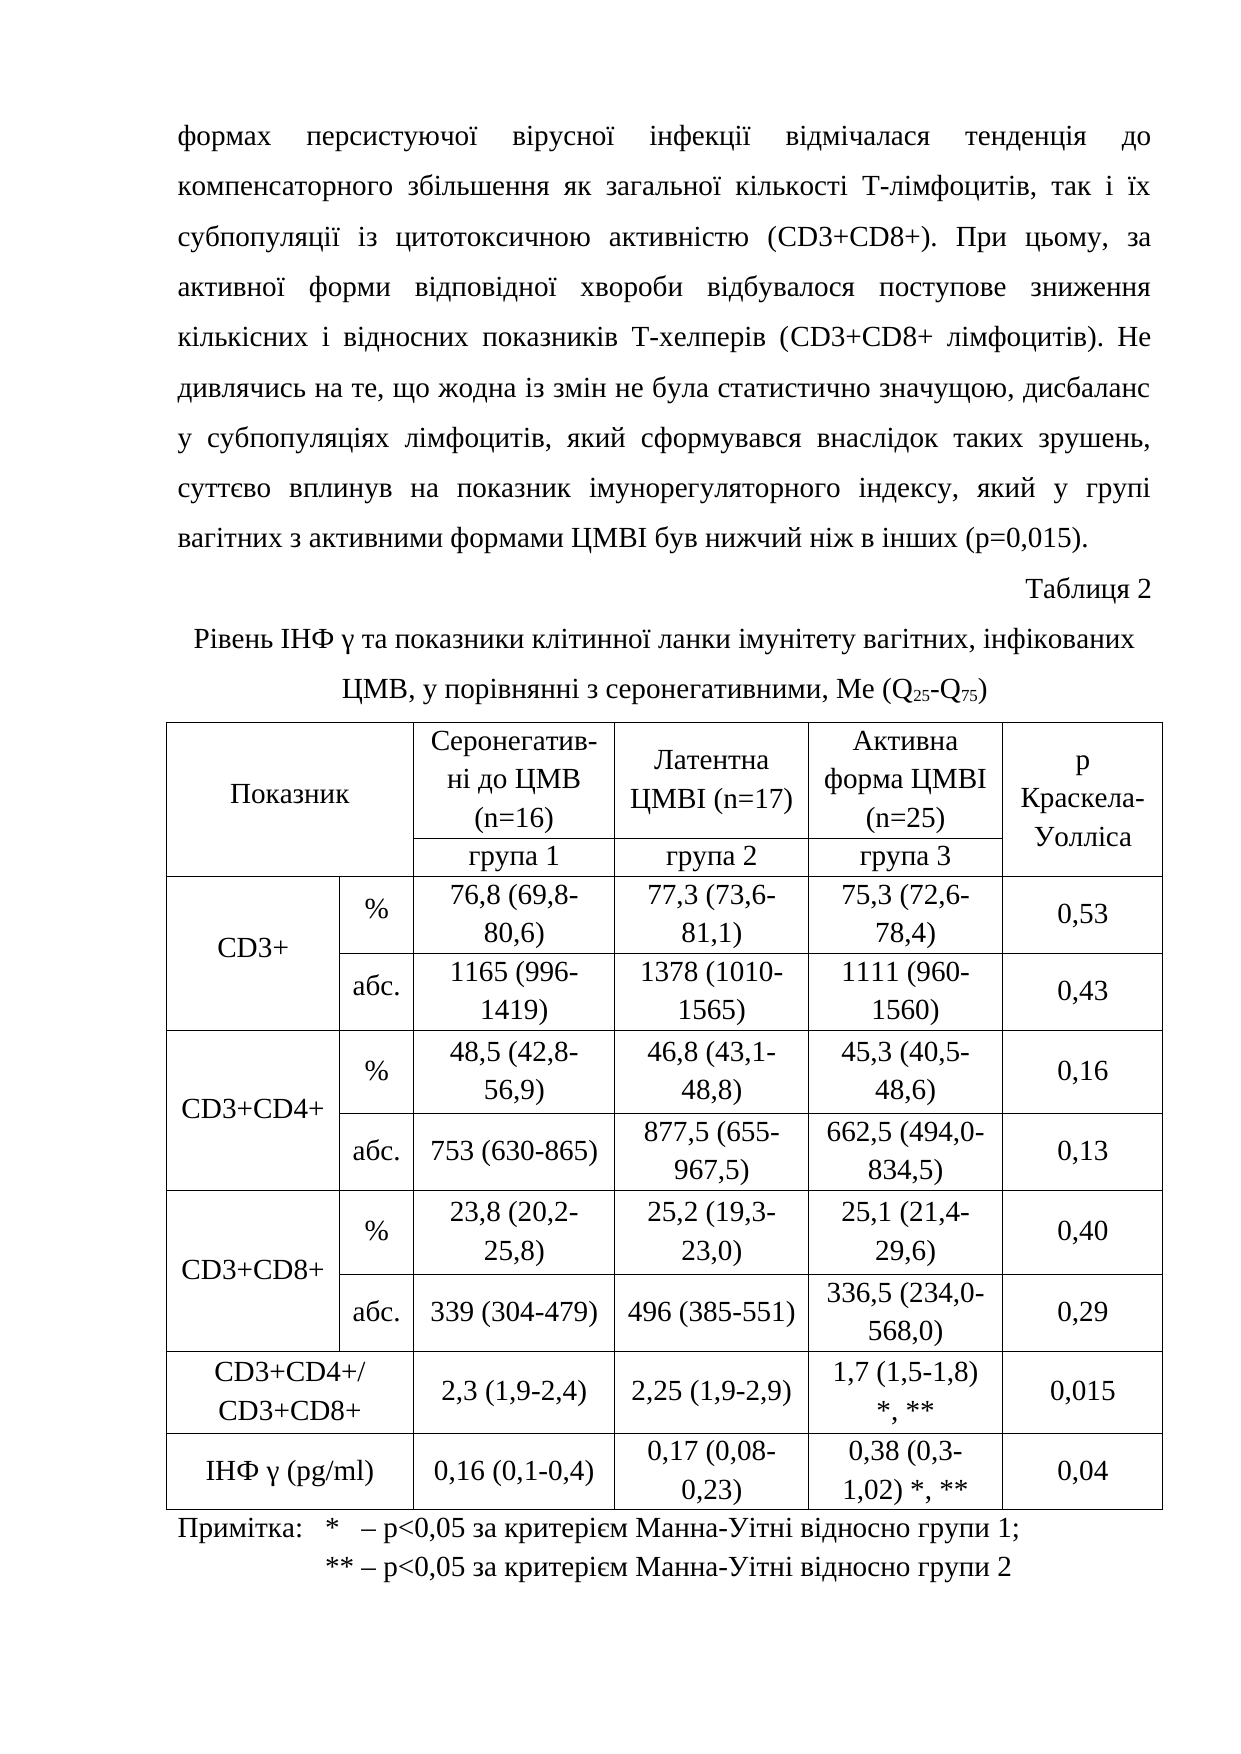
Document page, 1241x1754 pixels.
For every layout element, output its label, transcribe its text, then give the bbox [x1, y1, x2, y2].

table_cell 0,04 [1003, 1434, 1162, 1509]
table_cell 877,5 (655-967,5) [615, 1114, 808, 1190]
table_cell 1,7 (1,5-1,8) *, ** [809, 1352, 1002, 1432]
table_cell CD3+CD8+ [167, 1191, 339, 1351]
table_cell 1378 (1010-1565) [615, 954, 808, 1030]
table_cell 1165 (996-1419) [414, 954, 614, 1030]
table_cell 0,16 [1003, 1031, 1162, 1113]
text Рівень ІНФ γ та показники клітинної ланки імунітету вагітних, інфікованих ЦМВ, у порівнянні з серонегативними, Ме (Q25-Q75) [177, 621, 1152, 705]
table_cell 23,8 (20,2-25,8) [414, 1191, 614, 1274]
table_header Показник [167, 723, 413, 876]
table_cell 0,53 [1003, 877, 1162, 953]
table_cell абс. [340, 1275, 413, 1351]
table_cell 0,13 [1003, 1114, 1162, 1190]
table_cell абс. [340, 1114, 413, 1190]
table_cell 0,43 [1003, 954, 1162, 1030]
table_cell 339 (304-479) [414, 1275, 614, 1351]
table_cell 0,29 [1003, 1275, 1162, 1351]
table_cell 0,38 (0,3-1,02) *, ** [809, 1434, 1002, 1509]
text ** – р<0,05 за критерієм Манна-Уітні відносно групи 2 [325, 1549, 1152, 1582]
table_cell % [340, 1031, 413, 1113]
table_cell CD3+ [167, 877, 339, 1030]
table_cell 2,25 (1,9-2,9) [615, 1352, 808, 1432]
table_cell група 1 [414, 839, 614, 876]
table_cell 0,16 (0,1-0,4) [414, 1434, 614, 1509]
text Примітка: * – р<0,05 за критерієм Манна-Уітні відносно групи 1; [177, 1510, 1152, 1544]
table_cell 496 (385-551) [615, 1275, 808, 1351]
table_cell 0,40 [1003, 1191, 1162, 1274]
table_cell 2,3 (1,9-2,4) [414, 1352, 614, 1432]
table_cell 75,3 (72,6-78,4) [809, 877, 1002, 953]
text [177, 118, 1152, 554]
table_cell 0,17 (0,08-0,23) [615, 1434, 808, 1509]
table_cell 0,015 [1003, 1352, 1162, 1432]
table_cell 77,3 (73,6-81,1) [615, 877, 808, 953]
table_cell ІНФ γ (pg/ml) [167, 1434, 413, 1509]
table_header Серонегатив-ні до ЦМВ (n=16) [414, 723, 614, 837]
table_cell CD3+CD4+ [167, 1031, 339, 1190]
table_cell 336,5 (234,0-568,0) [809, 1275, 1002, 1351]
table_header р Краскела-Уолліса [1003, 723, 1162, 876]
table_cell % [340, 1191, 413, 1274]
table_cell 48,5 (42,8-56,9) [414, 1031, 614, 1113]
table_cell 25,1 (21,4-29,6) [809, 1191, 1002, 1274]
table_header Активна форма ЦМВІ (n=25) [809, 723, 1002, 837]
table_cell % [340, 877, 413, 953]
table_cell 25,2 (19,3-23,0) [615, 1191, 808, 1274]
table_cell група 3 [809, 839, 1002, 876]
table_cell абс. [340, 954, 413, 1030]
text Таблиця 2 [177, 571, 1152, 604]
table_cell 46,8 (43,1-48,8) [615, 1031, 808, 1113]
table_header Латентна ЦМВІ (n=17) [615, 723, 808, 837]
table_cell 753 (630-865) [414, 1114, 614, 1190]
table_cell CD3+CD4+/ CD3+CD8+ [167, 1352, 413, 1432]
table_cell 662,5 (494,0-834,5) [809, 1114, 1002, 1190]
table_cell група 2 [615, 839, 808, 876]
table_cell 76,8 (69,8-80,6) [414, 877, 614, 953]
table_cell 45,3 (40,5-48,6) [809, 1031, 1002, 1113]
table_cell 1111 (960-1560) [809, 954, 1002, 1030]
